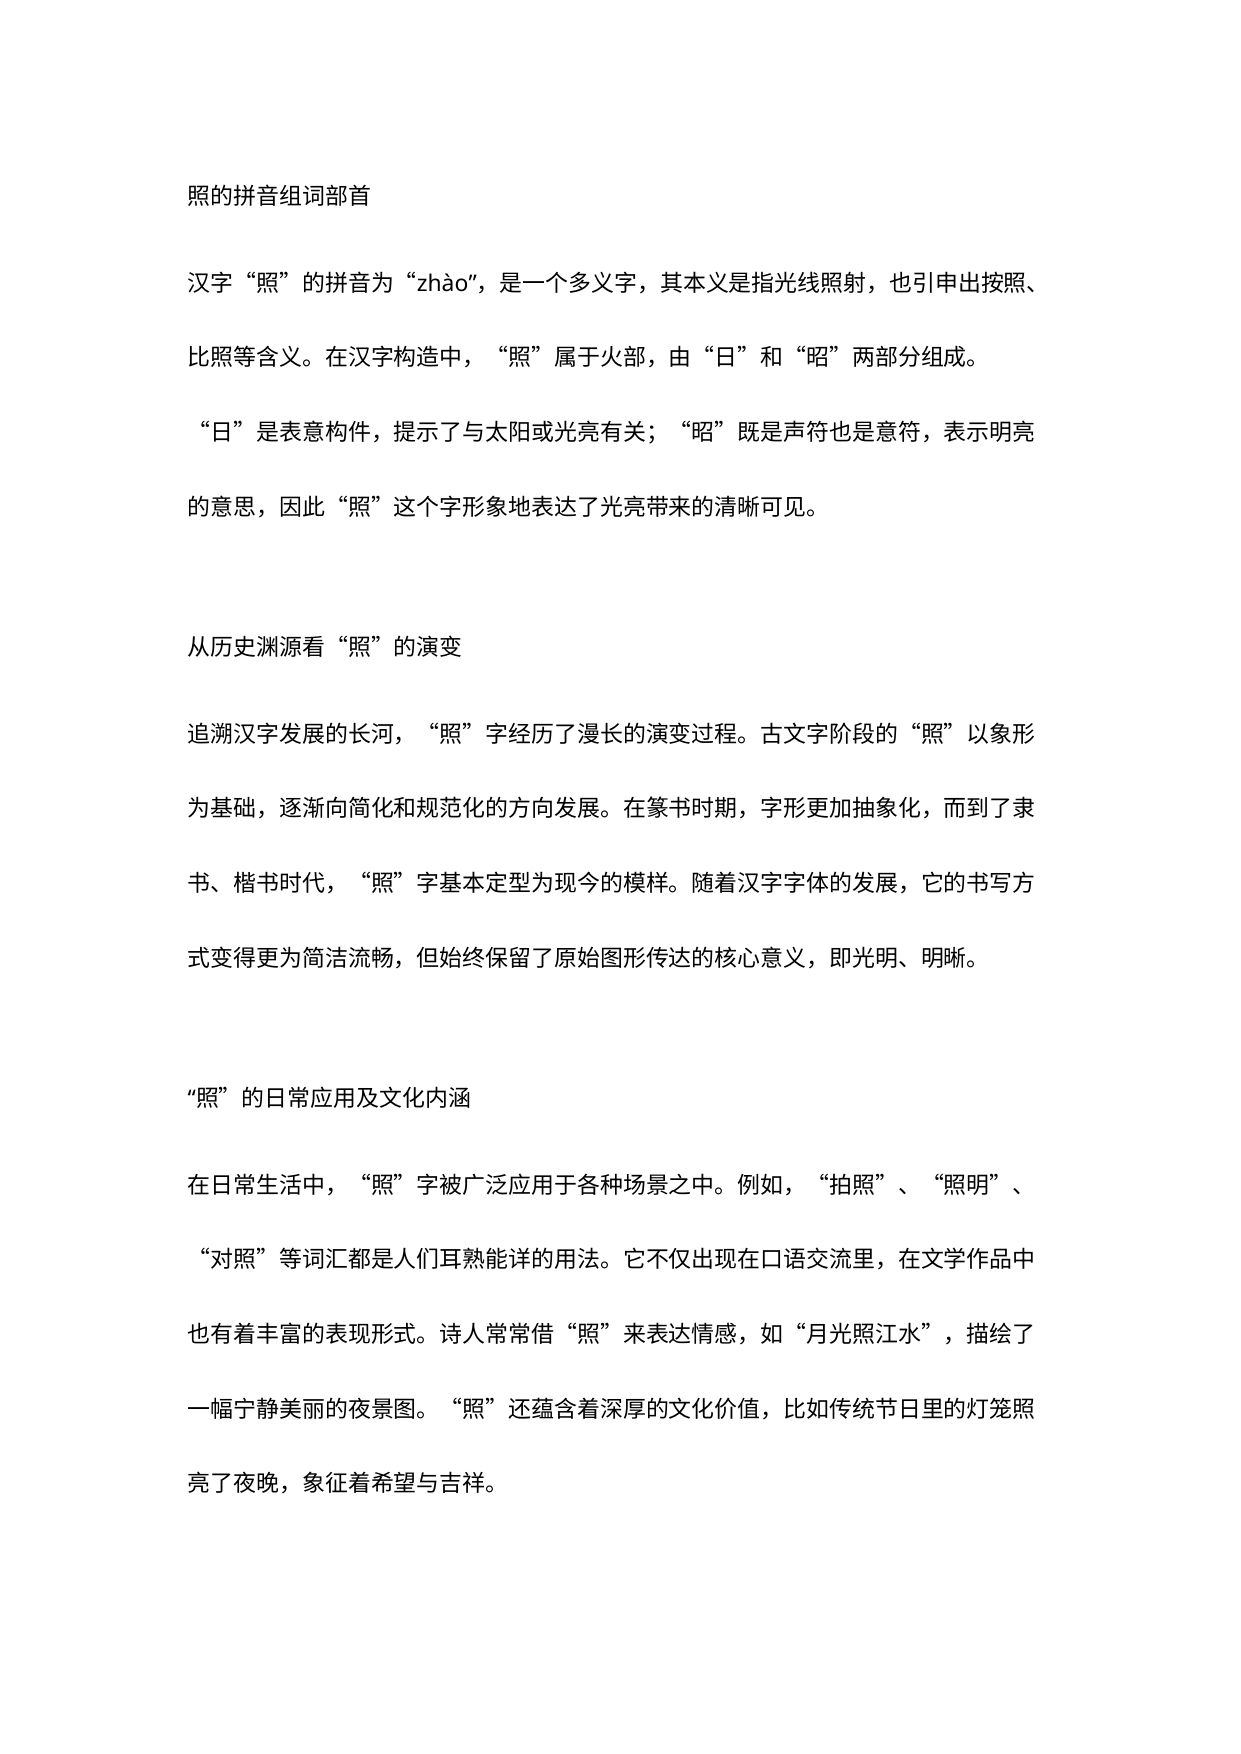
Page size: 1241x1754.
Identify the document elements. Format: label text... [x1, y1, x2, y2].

text 汉字“照”的拼音为“zhào”，是一个多义字，其本义是指光线照射，也引申出按照、比照等含义。在汉字构造中，“照”属于火部，由“日”和“昭”两部分组成。“日”是表意构件，提示了与太阳或光亮有关；“昭”既是声符也是意符，表示明亮的意思，因此“照”这个字形象地表达了光亮带来的清晰可见。 [187, 248, 1053, 538]
text 照的拼音组词部首 [187, 162, 1053, 227]
text 追溯汉字发展的长河，“照”字经历了漫长的演变过程。古文字阶段的“照”以象形为基础，逐渐向简化和规范化的方向发展。在篆书时期，字形更加抽象化，而到了隶书、楷书时代，“照”字基本定型为现今的模样。随着汉字字体的发展，它的书写方式变得更为简洁流畅，但始终保留了原始图形传达的核心意义，即光明、明晰。 [187, 699, 1053, 989]
text 从历史渊源看“照”的演变 [187, 613, 1053, 678]
text “照”的日常应用及文化内涵 [187, 1064, 1053, 1129]
text 在日常生活中，“照”字被广泛应用于各种场景之中。例如，“拍照”、“照明”、“对照”等词汇都是人们耳熟能详的用法。它不仅出现在口语交流里，在文学作品中也有着丰富的表现形式。诗人常常借“照”来表达情感，如“月光照江水”，描绘了一幅宁静美丽的夜景图。“照”还蕴含着深厚的文化价值，比如传统节日里的灯笼照亮了夜晚，象征着希望与吉祥。 [187, 1151, 1053, 1514]
